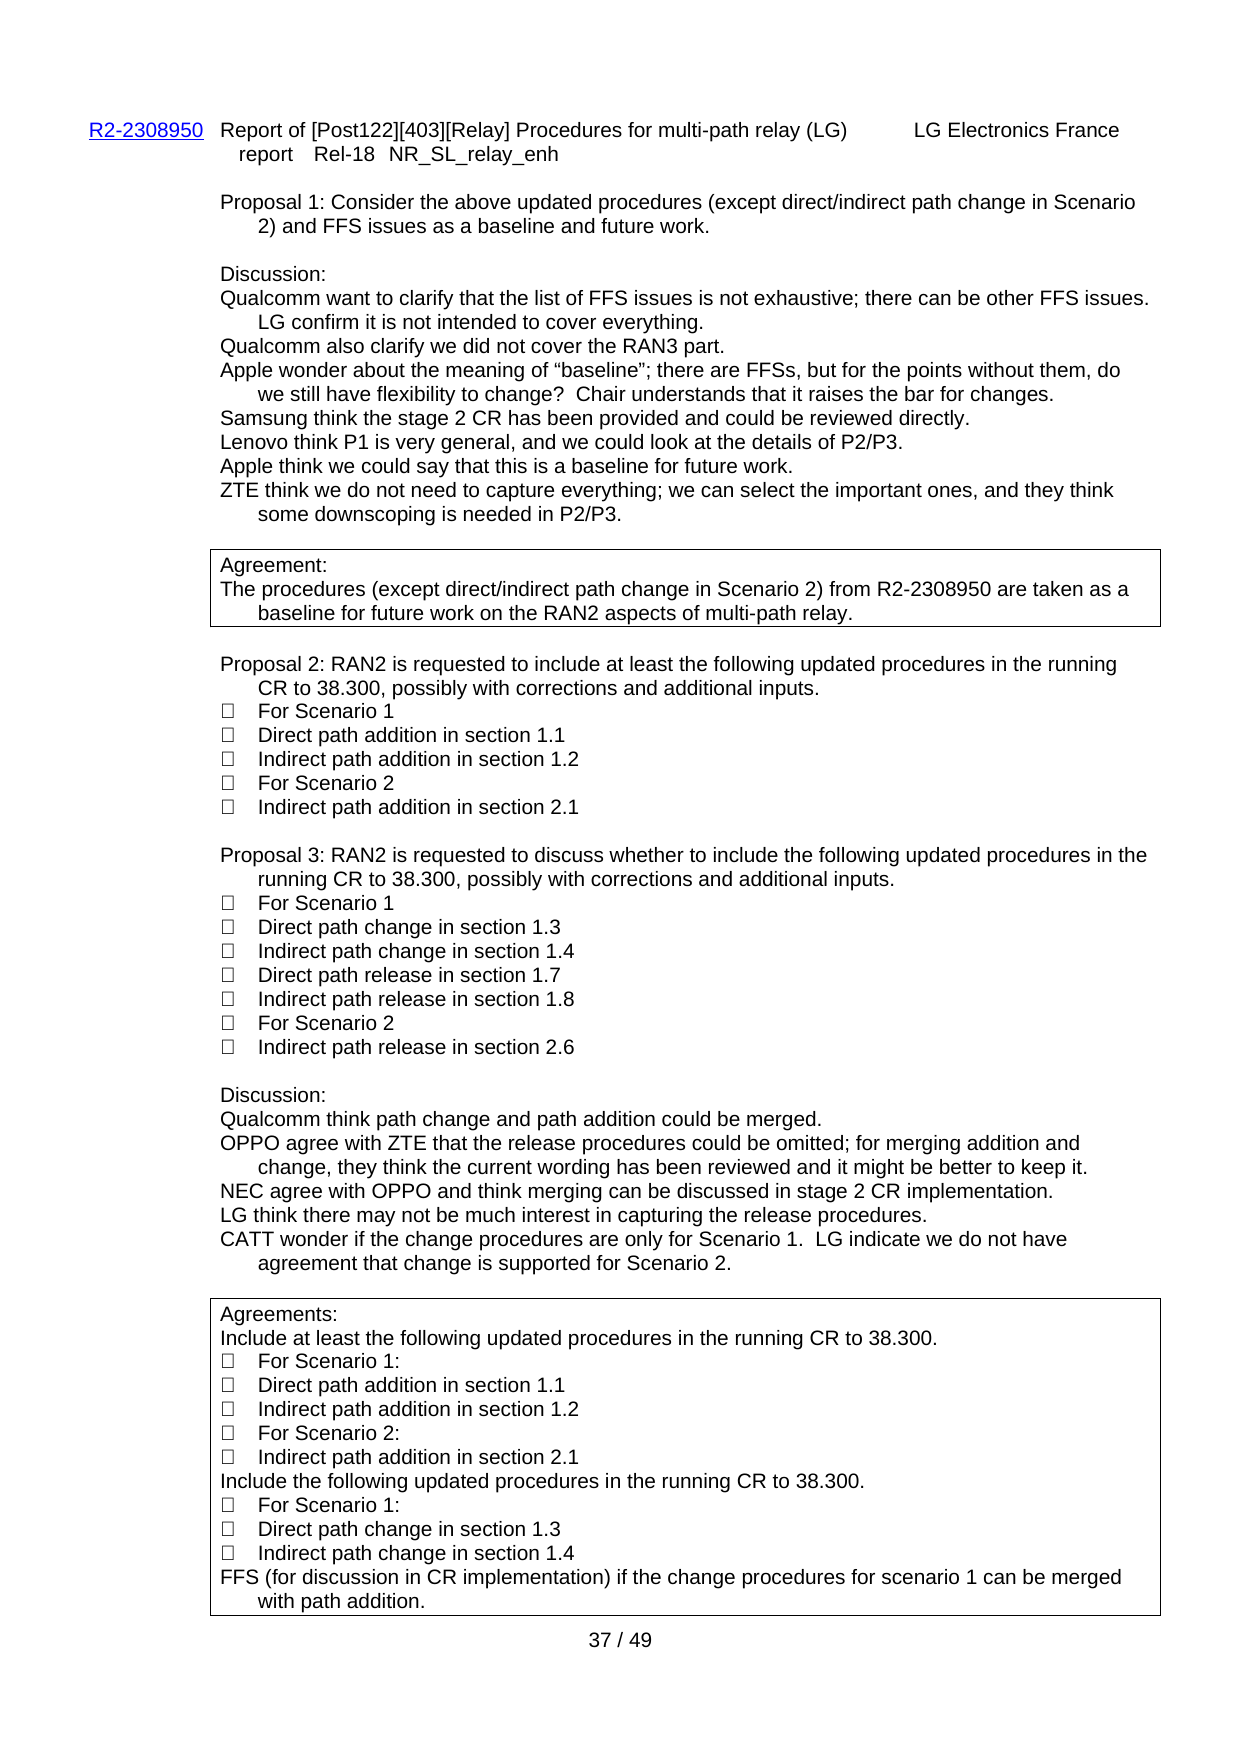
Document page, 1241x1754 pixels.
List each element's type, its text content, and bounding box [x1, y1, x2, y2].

text  For Scenario 1: [211, 1346, 1160, 1370]
text CATT wonder if the change procedures are only for Scenario 1. LG indicate we do not have agreement that change is supported for Scenario 2. [220, 1226, 1152, 1274]
text  For Scenario 1 [220, 891, 1152, 915]
text Qualcomm also clarify we did not cover the RAN3 part. [220, 334, 1152, 358]
text Apple think we could say that this is a baseline for future work. [220, 453, 1152, 477]
text Agreements: [211, 1299, 1160, 1322]
text ZTE think we do not need to capture everything; we can select the important ones, and they think some downscoping is needed in P2/P3. [220, 477, 1152, 525]
text LG think there may not be much interest in capturing the release procedures. [220, 1202, 1152, 1226]
text FFS (for discussion in CR implementation) if the change procedures for scenario 1 can be merged with path addition. [211, 1562, 1160, 1615]
text  Indirect path change in section 1.4 [211, 1538, 1160, 1562]
text  Indirect path addition in section 2.1 [211, 1442, 1160, 1466]
text Agreement: [211, 550, 1160, 573]
text Include the following updated procedures in the running CR to 38.300. [211, 1466, 1160, 1490]
text  Direct path change in section 1.3 [220, 915, 1152, 939]
text  For Scenario 1: [211, 1490, 1160, 1514]
text Discussion: [220, 262, 1152, 286]
text  Direct path release in section 1.7 [220, 963, 1152, 987]
text Proposal 1: Consider the above updated procedures (except direct/indirect path change in Scenario 2) and FFS issues as a baseline and future work. [220, 190, 1152, 238]
text  Indirect path change in section 1.4 [220, 939, 1152, 963]
text Include at least the following updated procedures in the running CR to 38.300. [211, 1322, 1160, 1346]
text  For Scenario 1 [220, 699, 1152, 723]
text Lenovo think P1 is very general, and we could look at the details of P2/P3. [220, 429, 1152, 453]
text The procedures (except direct/indirect path change in Scenario 2) from R2-2308950 are taken as a baseline for future work on the RAN2 aspects of multi-path relay. [211, 573, 1160, 626]
text  Direct path change in section 1.3 [211, 1514, 1160, 1538]
text Proposal 3: RAN2 is requested to discuss whether to include the following updated procedures in the running CR to 38.300, possibly with corrections and additional inputs. [220, 843, 1152, 891]
text  Indirect path addition in section 1.2 [220, 747, 1152, 771]
text Discussion: [220, 1083, 1152, 1107]
text  Indirect path release in section 2.6 [220, 1035, 1152, 1059]
text  For Scenario 2 [220, 1011, 1152, 1035]
text  Indirect path addition in section 1.2 [211, 1394, 1160, 1418]
text Apple wonder about the meaning of “baseline”; there are FFSs, but for the points without them, do we still have flexibility to change? Chair understands that it raises the bar for changes. [220, 358, 1152, 406]
text Qualcomm want to clarify that the list of FFS issues is not exhaustive; there can be other FFS issues. LG confirm it is not intended to cover everything. [220, 286, 1152, 334]
text Samsung think the stage 2 CR has been provided and could be reviewed directly. [220, 406, 1152, 429]
text OPPO agree with ZTE that the release procedures could be omitted; for merging addition and change, they think the current wording has been reviewed and it might be better to keep it. [220, 1131, 1152, 1178]
text  Indirect path release in section 1.8 [220, 987, 1152, 1011]
text Qualcomm think path change and path addition could be merged. [220, 1107, 1152, 1131]
text  Direct path addition in section 1.1 [220, 723, 1152, 747]
title R2-2308950 Report of [Post122][403][Relay] Procedures for multi-path relay (LG) LG Electronics France report Rel-18 NR_SL_relay_enh [89, 118, 1152, 166]
text  Indirect path addition in section 2.1 [220, 795, 1152, 819]
text  For Scenario 2 [220, 771, 1152, 795]
text  Direct path addition in section 1.1 [211, 1370, 1160, 1394]
text NEC agree with OPPO and think merging can be discussed in stage 2 CR implementation. [220, 1178, 1152, 1202]
text  For Scenario 2: [211, 1418, 1160, 1442]
text Proposal 2: RAN2 is requested to include at least the following updated procedures in the running CR to 38.300, possibly with corrections and additional inputs. [220, 651, 1152, 699]
